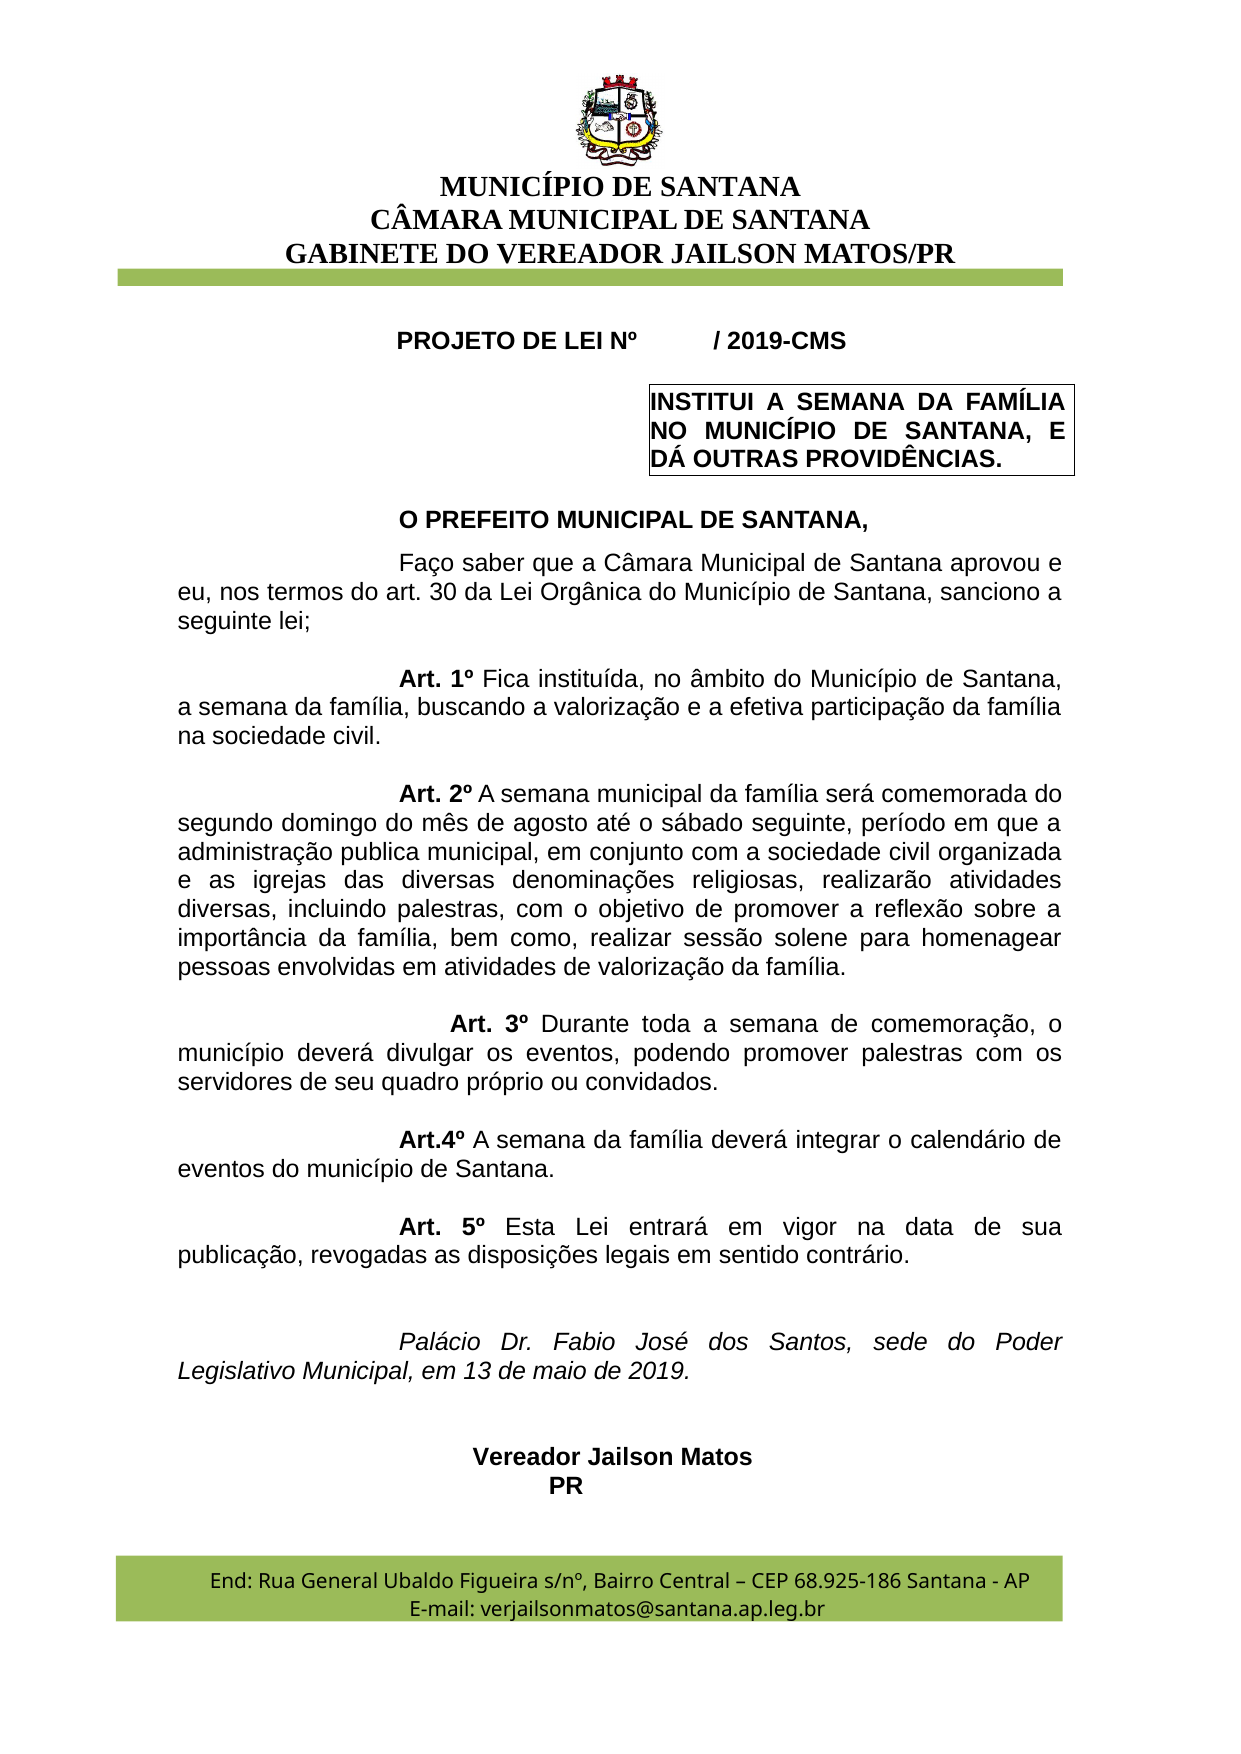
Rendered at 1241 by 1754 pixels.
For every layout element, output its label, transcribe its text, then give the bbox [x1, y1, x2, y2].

text Vereador Jailson Matos [177, 1442, 1063, 1471]
text O PREFEITO MUNICIPAL DE SANTANA, [325, 505, 1063, 534]
text INSTITUI A SEMANA DA FAMÍLIA NO MUNICÍPIO DE SANTANA, E DÁ OUTRAS PROVIDÊNCIAS. [650, 385, 1074, 475]
text Art. 3º Durante toda a semana de comemoração, o município deverá divulgar os eventos, podendo promover palestras com os servidores de seu quadro próprio ou convidados. [177, 1009, 1063, 1096]
text PROJETO DE LEI Nº / 2019-CMS [177, 326, 1066, 355]
text PR [177, 1471, 1063, 1499]
text Palácio Dr. Fabio José dos Santos, sede do Poder Legislativo Municipal, em 13 de maio de 2019. [177, 1327, 1063, 1384]
text Art. 5º Esta Lei entrará em vigor na data de sua publicação, revogadas as disposições legais em sentido contrário. [177, 1211, 1063, 1269]
text Art. 1º Fica instituída, no âmbito do Município de Santana, a semana da família, buscando a valorização e a efetiva participação da família na sociedade civil. [177, 663, 1063, 750]
text Art. 2º A semana municipal da família será comemorada do segundo domingo do mês de agosto até o sábado seguinte, período em que a administração publica municipal, em conjunto com a sociedade civil organizada e as igrejas das diversas denominações religiosas, realizarão atividades diversas, incluindo palestras, com o objetivo de promover a reflexão sobre a importância da família, bem como, realizar sessão solene para homenagear pessoas envolvidas em atividades de valorização da família. [177, 779, 1063, 980]
text Faço saber que a Câmara Municipal de Santana aprovou e eu, nos termos do art. 30 da Lei Orgânica do Município de Santana, sanciono a seguinte lei; [177, 548, 1063, 634]
picture [575, 73, 665, 169]
text Art.4º A semana da família deverá integrar o calendário de eventos do município de Santana. [177, 1125, 1063, 1182]
